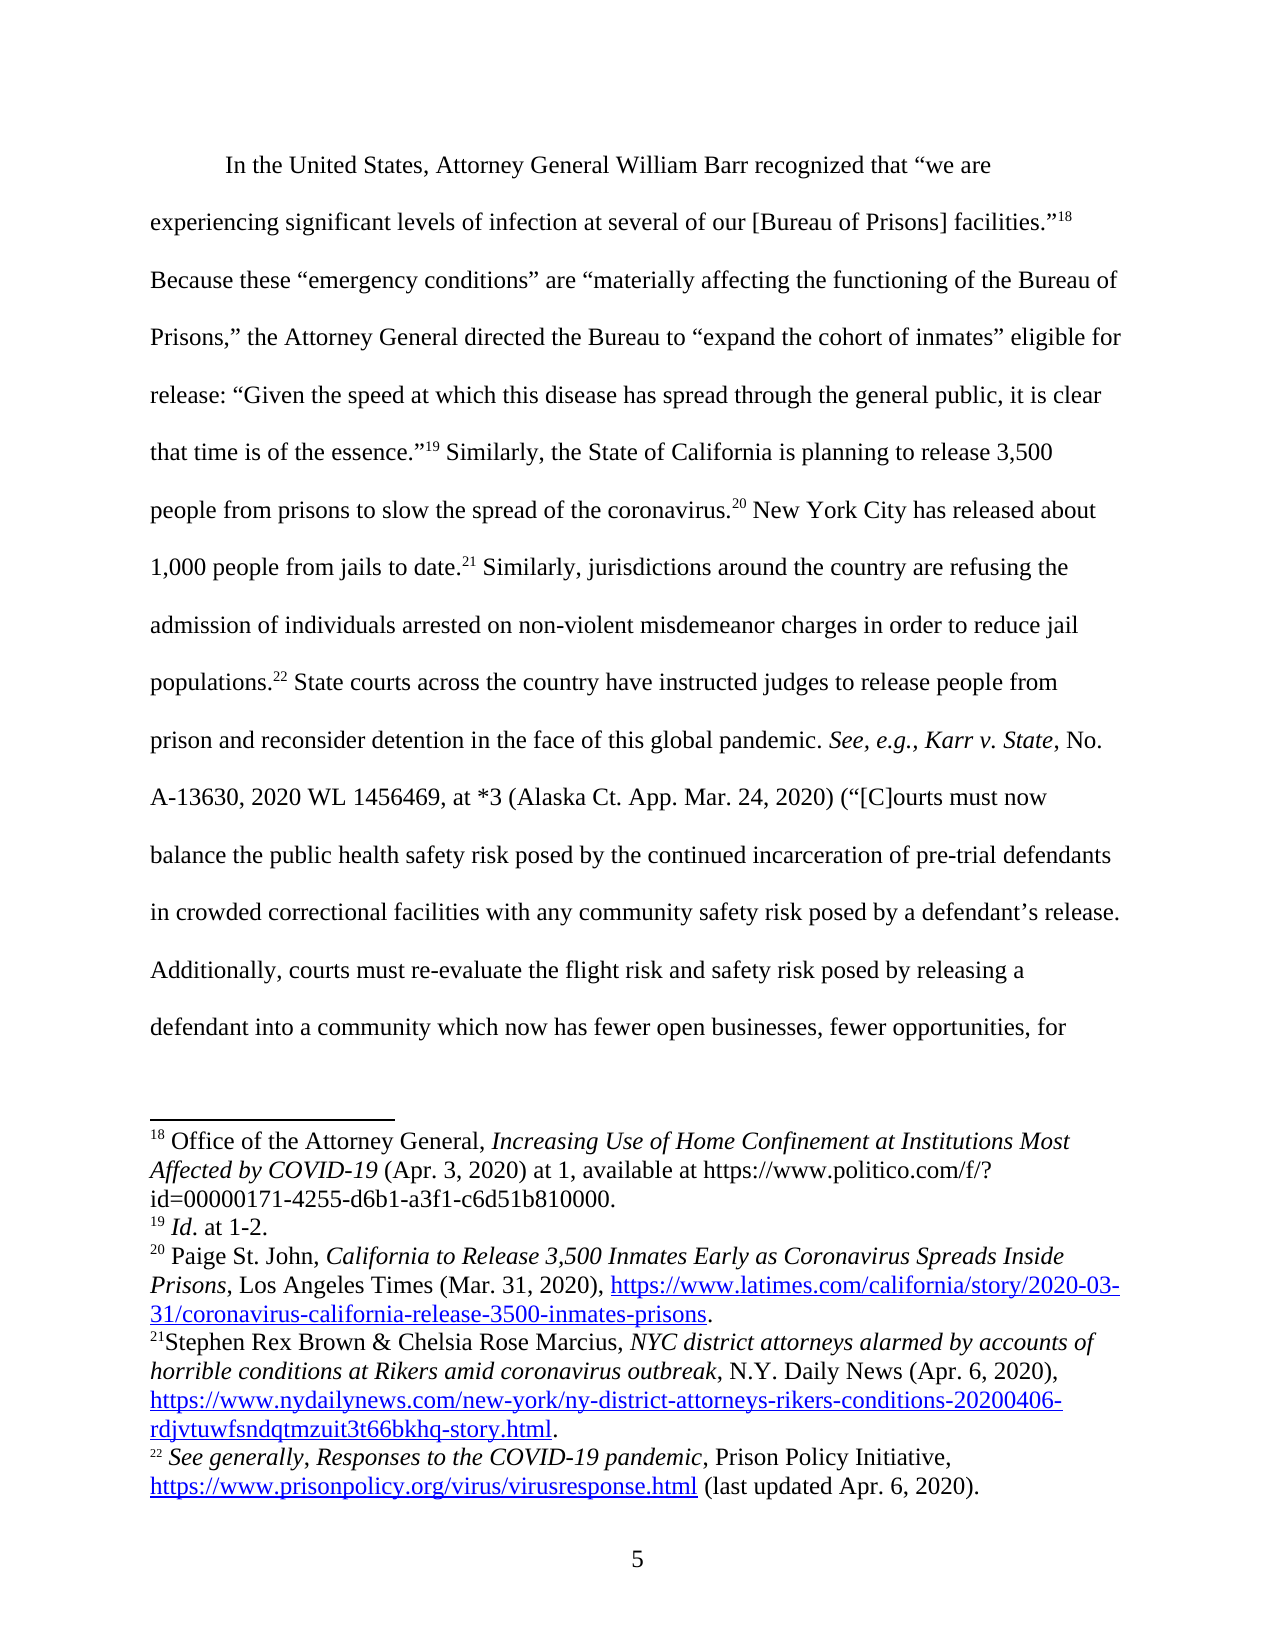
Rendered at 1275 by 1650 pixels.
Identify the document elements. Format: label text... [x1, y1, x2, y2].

text In the United States, Attorney General William Barr recognized that “we are experiencing significant levels of infection at several of our [Bureau of Prisons] facilities.” Because these “emergency conditions” are “materially affecting the functioning of the Bureau of Prisons,” the Attorney General directed the Bureau to “expand the cohort of inmates” eligible for release: “Given the speed at which this disease has spread through the general public, it is clear that time is of the essence.” Similarly, the State of California is planning to release 3,500 people from prisons to slow the spread of the coronavirus. New York City has released about 1,000 people from jails to date. Similarly, jurisdictions around the country are refusing the admission of individuals arrested on non-violent misdemeanor charges in order to reduce jail populations. State courts across the country have instructed judges to release people from prison and reconsider detention in the face of this global pandemic. See, e.g., Karr v. State, No. A-13630, 2020 WL 1456469, at *3 (Alaska Ct. App. Mar. 24, 2020) (“[C]ourts must now balance the public health safety risk posed by the continued incarceration of pre-trial defendants in crowded correctional facilities with any community safety risk posed by a defendant’s release. Additionally, courts must re-evaluate the flight risk and safety risk posed by releasing a defendant into a community which now has fewer open businesses, fewer opportunities, for travel, and more people staying at home.”); Mem. from Mike McGrath, Chief Justice, Mont. Sup. Ct., to Montana Courts of Limited Jurisdiction Judges (Mar. 20, 2020) (“Because of the high risk of transmittal of COVID-19, not only to prisoners within correctional facilities but staff and defense attorneys as well, we ask that you review your jail rosters and release, without bond, as many prisoners as you are able, especially those being held for non-violent offenses.”); Mem. from Chief Justice Beatty, S.C. Sup. Ct., to Magistrates, Municipal Judges, and Summary Court Staff (Mar. 16, 2020) (“Any person charged with a non-capital crime shall be ordered released pending trial on his own recognizance without surety, unless an unreasonable danger to the community will result or the accused is an extreme flight risk.”). [150, 150, 1125, 1041]
